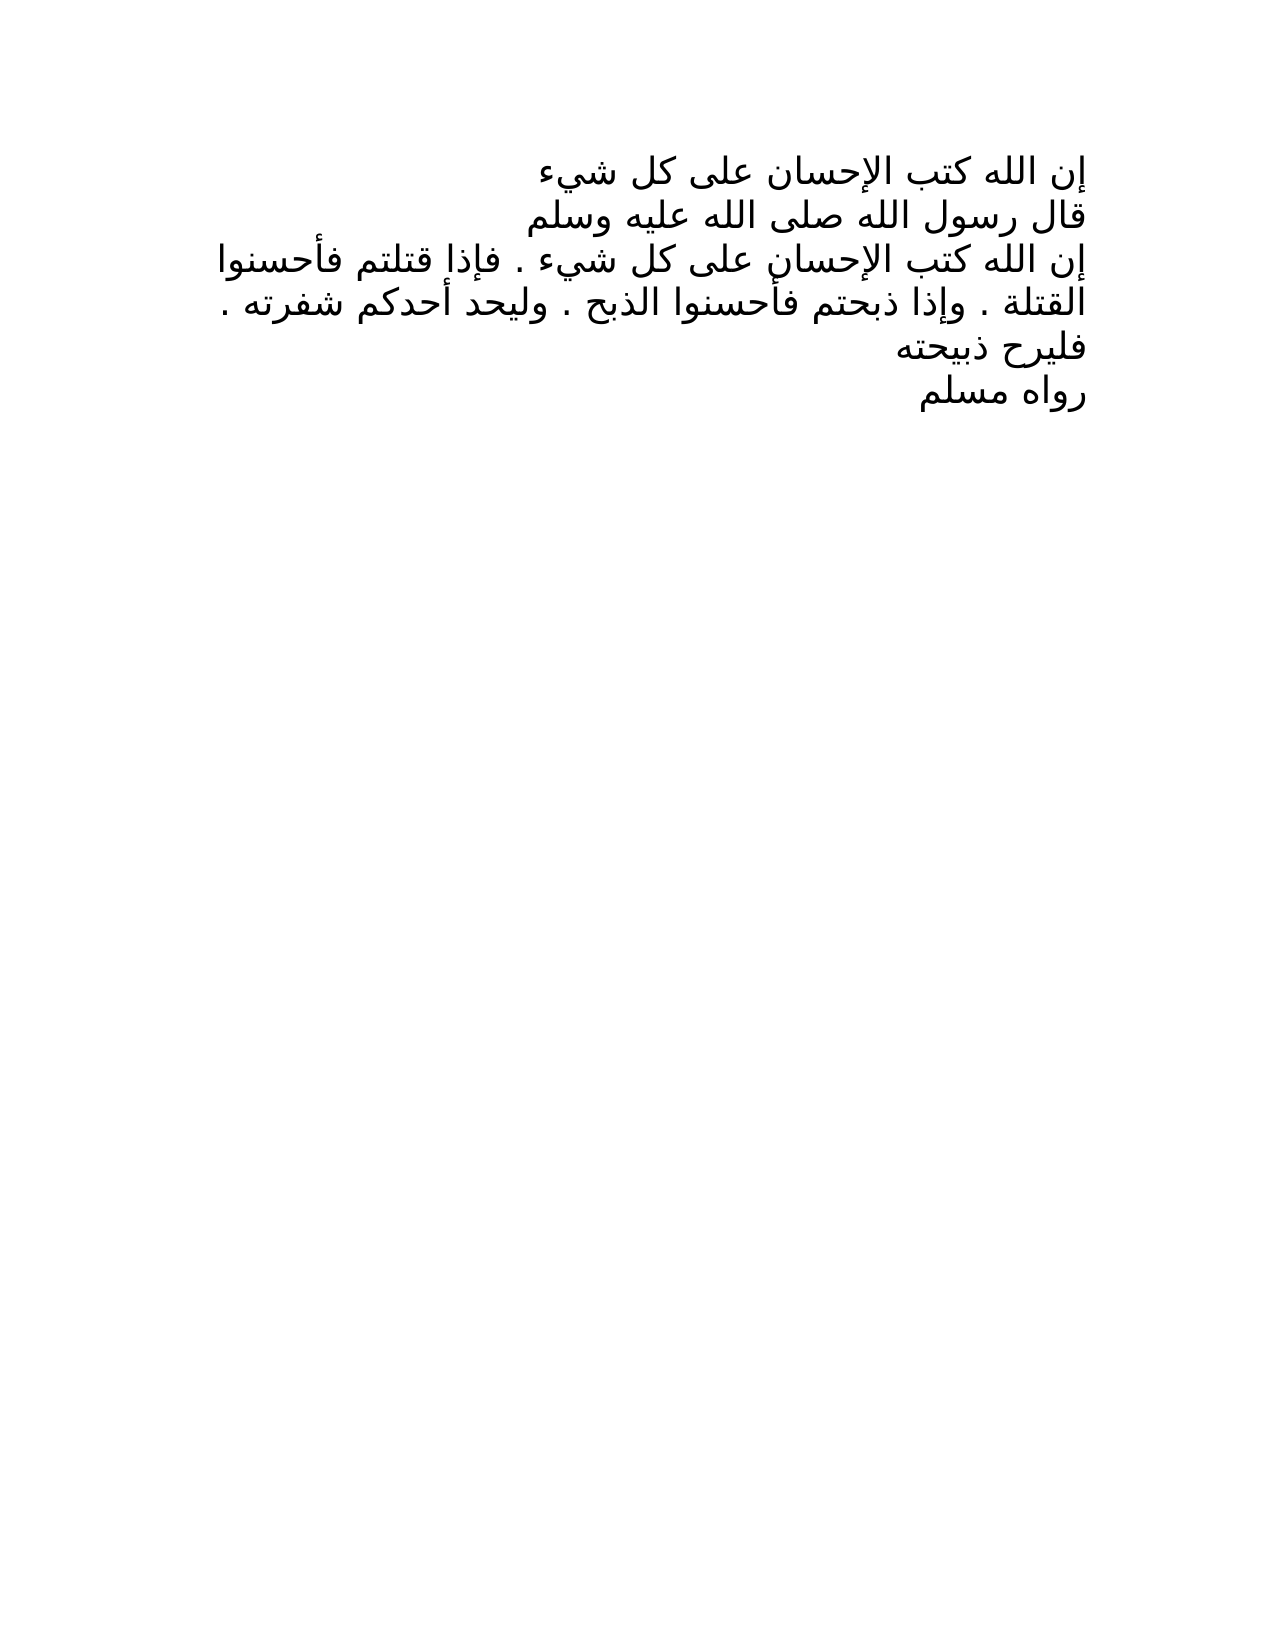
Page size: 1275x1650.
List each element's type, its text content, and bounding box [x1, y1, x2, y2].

text إن الله كتب الإحسان على كل شيء . فإذا قتلتم فأحسنوا القتلة . وإذا ذبحتم فأحسنوا الذبح . وليحد أحدكم شفرته . فليرح ذبيحته [187, 237, 1087, 368]
text رواه مسلم [187, 368, 1087, 412]
text قال رسول الله صلى الله عليه وسلم [187, 194, 1087, 237]
text إن الله كتب الإحسان على كل شيء [187, 150, 1087, 194]
